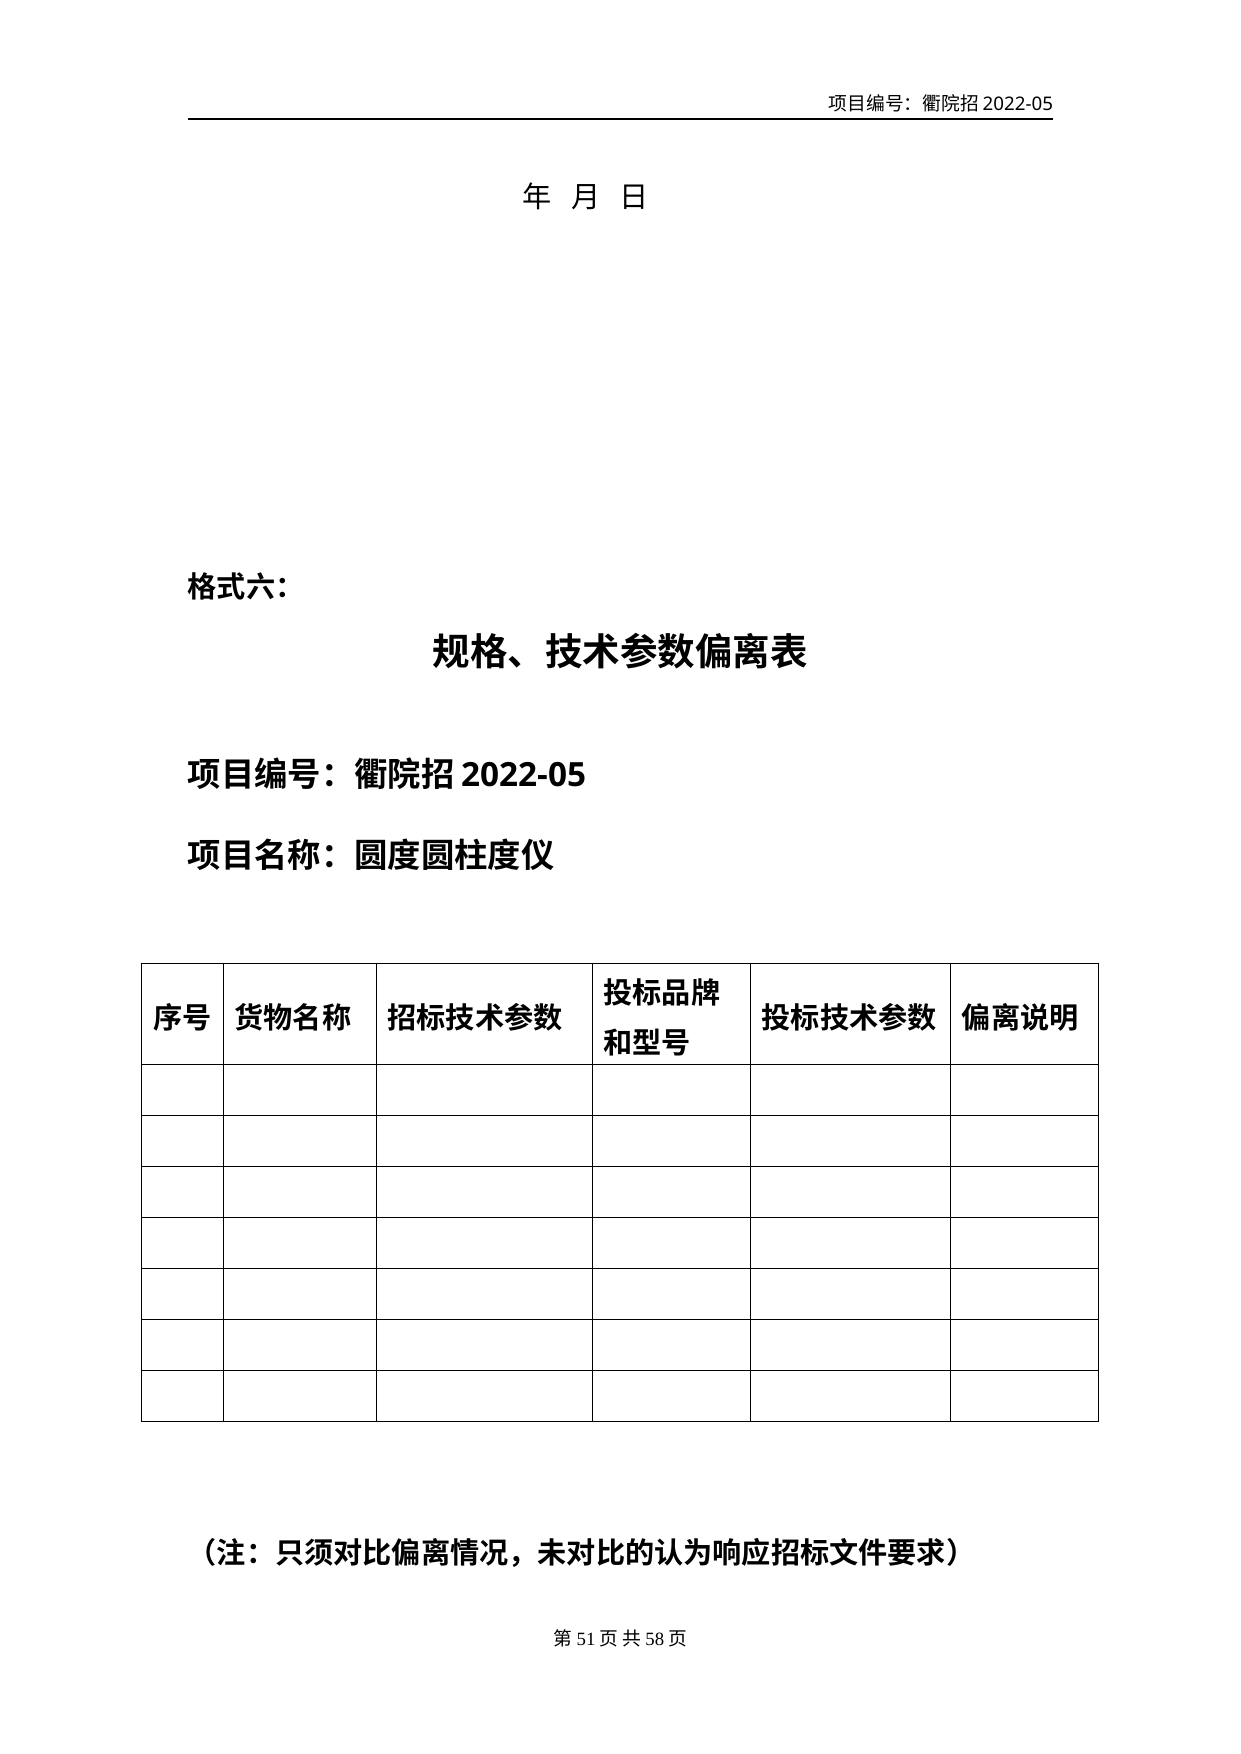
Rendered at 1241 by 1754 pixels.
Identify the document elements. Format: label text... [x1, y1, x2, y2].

table_cell [593, 1065, 750, 1114]
table_cell [751, 1269, 950, 1319]
table_cell [377, 1218, 592, 1268]
table_cell [751, 1065, 950, 1114]
table_cell [593, 1116, 750, 1166]
table_cell [951, 1218, 1098, 1268]
table_cell [377, 1065, 592, 1114]
table_cell [224, 1065, 376, 1114]
table_cell [142, 1167, 223, 1217]
table_cell [377, 1320, 592, 1370]
table_cell [224, 1218, 376, 1268]
text 规格、技术参数偏离表 [187, 617, 1053, 682]
table_header 投标品牌 和型号 [593, 964, 750, 1063]
table_cell [142, 1116, 223, 1166]
table_cell [224, 1116, 376, 1166]
table_cell [224, 1167, 376, 1217]
text 格式六： [187, 552, 1053, 617]
table_cell [142, 1371, 223, 1421]
table_header 序号 [142, 964, 223, 1063]
table_cell [142, 1320, 223, 1370]
table_cell [142, 1218, 223, 1268]
table_cell [377, 1269, 592, 1319]
table_cell [224, 1269, 376, 1319]
table_cell [751, 1371, 950, 1421]
table_cell [377, 1116, 592, 1166]
table_cell [751, 1116, 950, 1166]
table_cell [951, 1116, 1098, 1166]
text 年 月 日 [238, 162, 1053, 227]
table_cell [951, 1167, 1098, 1217]
table_header 货物名称 [224, 964, 376, 1063]
table_cell [224, 1371, 376, 1421]
table_cell [751, 1167, 950, 1217]
table_cell [142, 1269, 223, 1319]
table_cell [951, 1371, 1098, 1421]
table_cell [593, 1167, 750, 1217]
table_header 偏离说明 [951, 964, 1098, 1063]
table_cell [951, 1269, 1098, 1319]
text （注：只须对比偏离情况，未对比的认为响应招标文件要求） [187, 1518, 1053, 1583]
table_cell [377, 1167, 592, 1217]
table_cell [593, 1269, 750, 1319]
table_cell [951, 1065, 1098, 1114]
table_cell [593, 1218, 750, 1268]
table_cell [951, 1320, 1098, 1370]
table_cell [593, 1320, 750, 1370]
text 项目名称：圆度圆柱度仪 [187, 829, 1053, 877]
table_header 投标技术参数 [751, 964, 950, 1063]
table_cell [377, 1371, 592, 1421]
table_cell [593, 1371, 750, 1421]
table_cell [751, 1218, 950, 1268]
table_cell [751, 1320, 950, 1370]
table_cell [224, 1320, 376, 1370]
table_cell [142, 1065, 223, 1114]
table_header 招标技术参数 [377, 964, 592, 1063]
text 项目编号：衢院招2022-05 [187, 739, 1053, 804]
